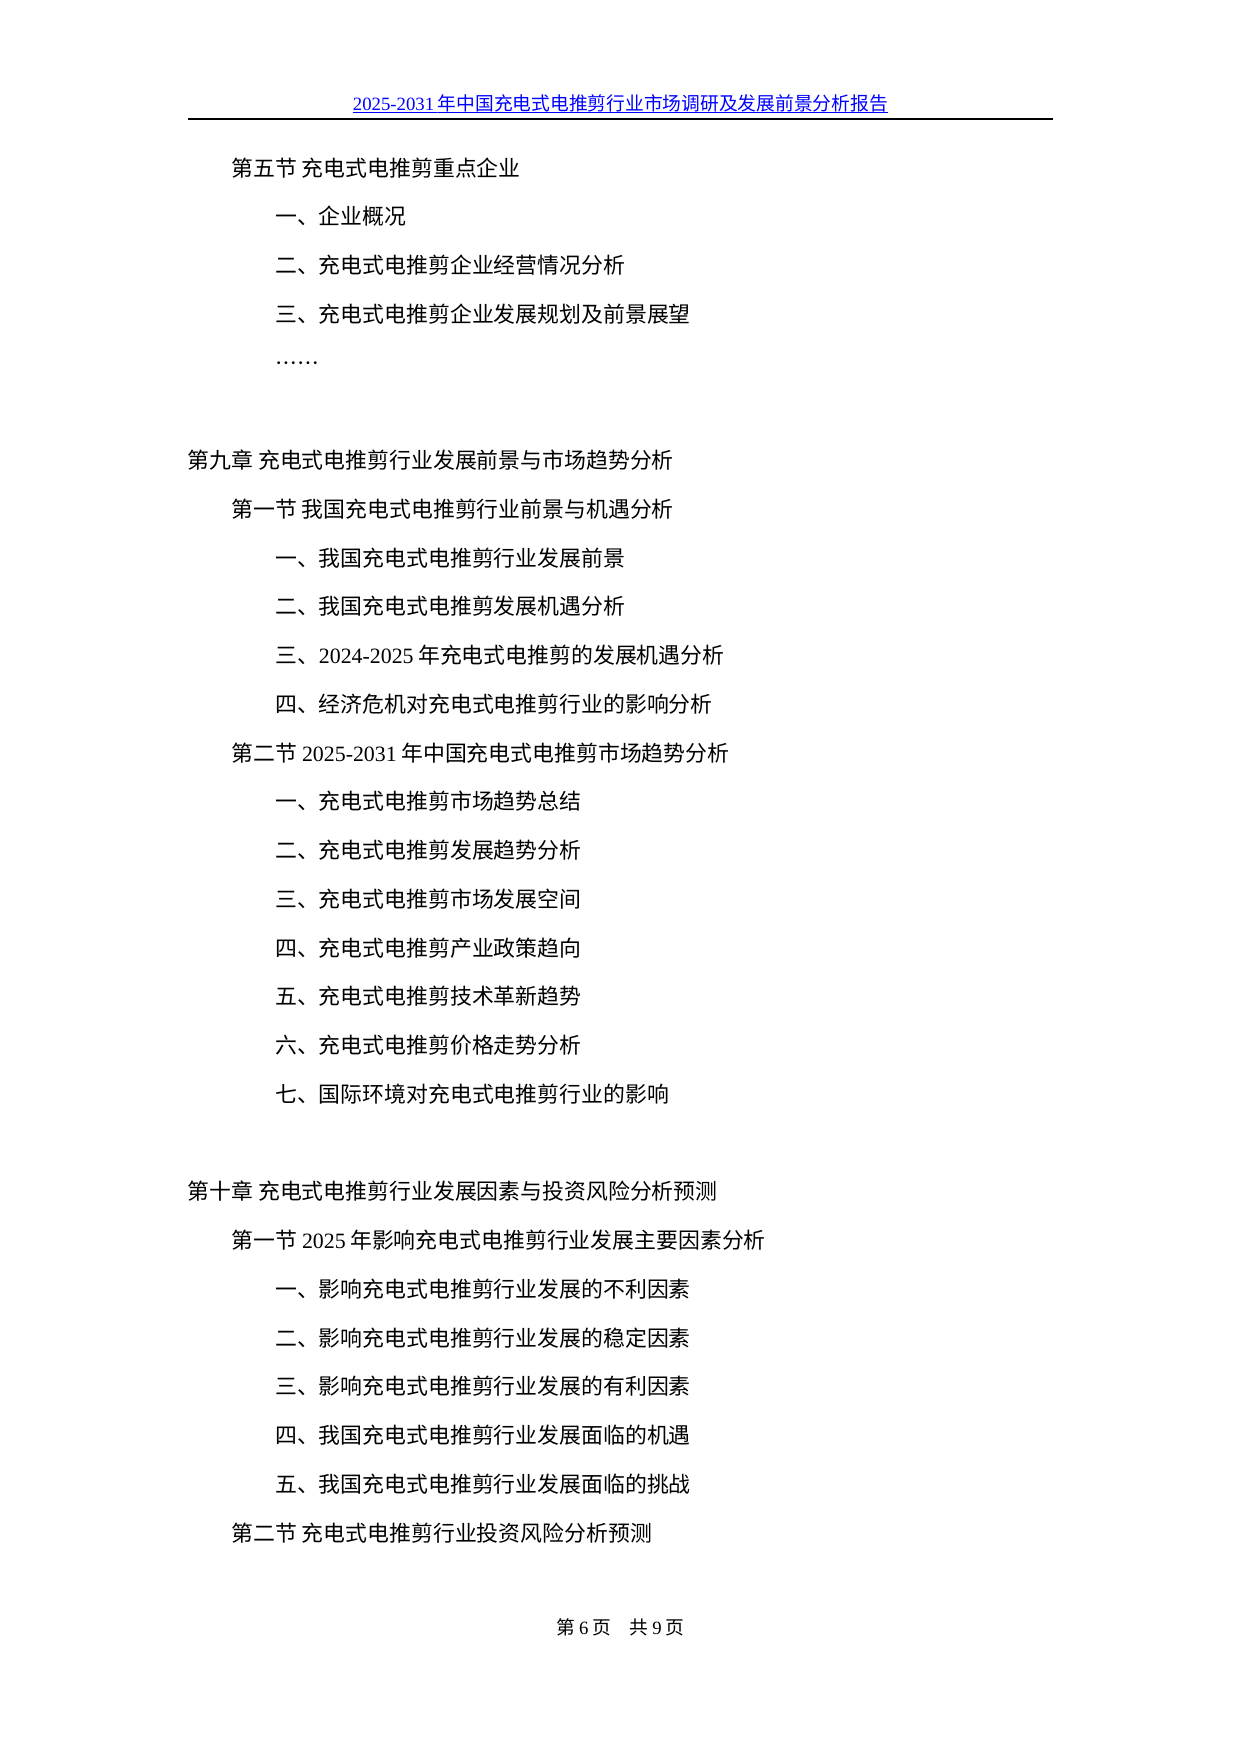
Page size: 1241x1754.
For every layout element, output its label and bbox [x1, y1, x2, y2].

text [187, 150, 1053, 1548]
